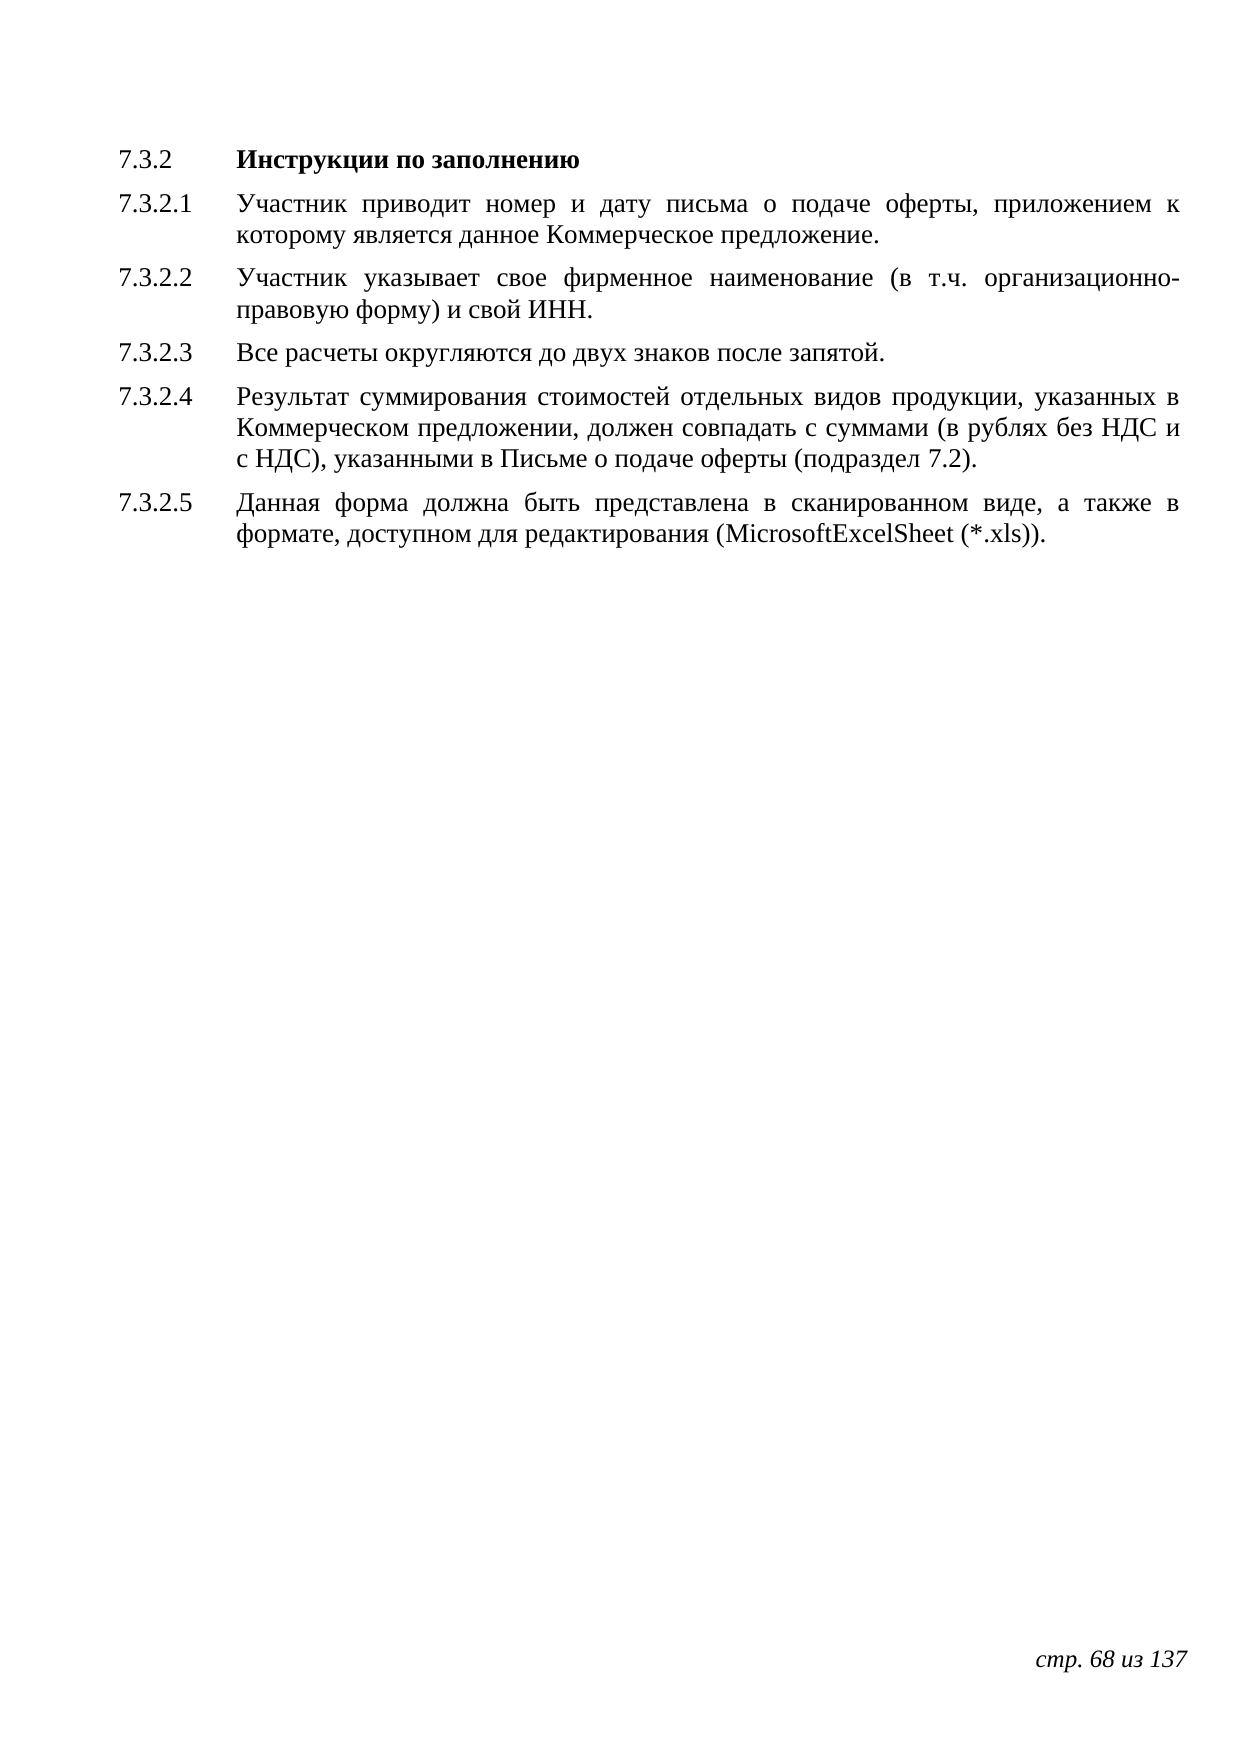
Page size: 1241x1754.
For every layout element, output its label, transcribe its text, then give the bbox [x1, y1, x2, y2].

text Данная форма должна быть представлена в сканированном виде, а также в формате, доступном для редактирования (MicrosoftExcelSheet (*.xls)). [118, 486, 1181, 548]
text Все расчеты округляются до двух знаков после запятой. [118, 336, 1181, 367]
text Участник указывает свое фирменное наименование (в т.ч. организационно-правовую форму) и свой ИНН. [118, 262, 1181, 324]
text Инструкции по заполнению [118, 143, 1181, 174]
text Участник приводит номер и дату письма о подаче оферты, приложением к которому является данное Коммерческое предложение. [118, 187, 1181, 249]
text Результат суммирования стоимостей отдельных видов продукции, указанных в Коммерческом предложении, должен совпадать с суммами (в рублях без НДС и с НДС), указанными в Письме о подаче оферты (подраздел 7.2). [118, 380, 1181, 473]
